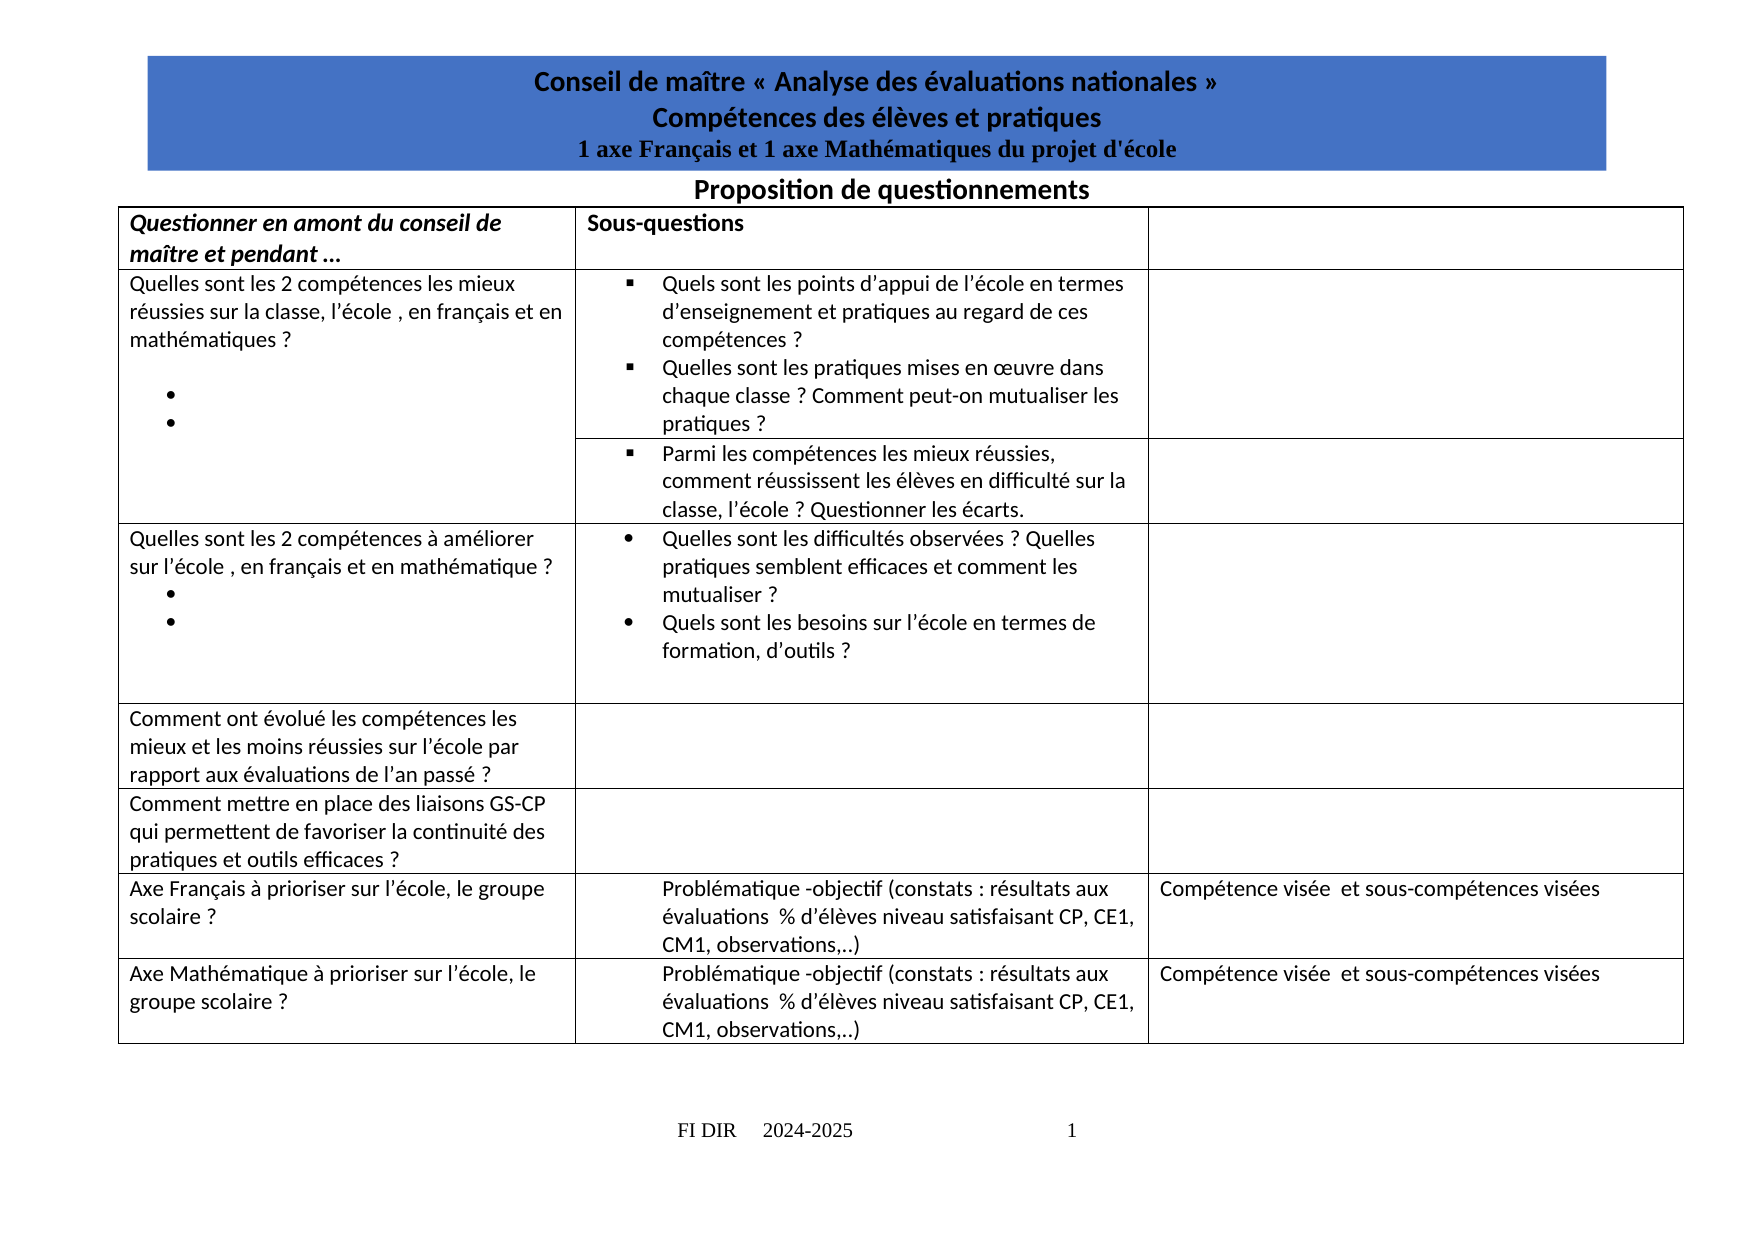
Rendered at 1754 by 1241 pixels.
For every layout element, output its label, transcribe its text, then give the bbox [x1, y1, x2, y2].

table_cell Comment mettre en place des liaisons GS-CP qui permettent de favoriser la continuité des pratiques et outils efficaces ? [119, 789, 575, 873]
table_cell [1149, 789, 1683, 873]
table_cell Problématique -objectif (constats : résultats aux évaluations % d’élèves niveau satisfaisant CP, CE1, CM1, observations,..) [576, 874, 1148, 958]
table_cell [1149, 439, 1683, 523]
table_cell [1149, 524, 1683, 703]
table_cell [1149, 704, 1683, 788]
table_cell [576, 704, 1148, 788]
table_header Questionner en amont du conseil de maître et pendant … [119, 208, 575, 268]
table_header Sous-questions [576, 208, 1148, 268]
table_cell [576, 789, 1148, 873]
text Proposition de questionnements [177, 171, 1606, 206]
table_cell Compétence visée et sous-compétences visées [1149, 874, 1683, 958]
table_cell Axe Français à prioriser sur l’école, le groupe scolaire ? [119, 874, 575, 958]
table_cell Parmi les compétences les mieux réussies, comment réussissent les élèves en difficulté sur la classe, l’école ? Questionner les écarts. [576, 439, 1148, 523]
table_cell Comment ont évolué les compétences les mieux et les moins réussies sur l’école par rapport aux évaluations de l’an passé ? [119, 704, 575, 788]
table_cell Quelles sont les 2 compétences à améliorer sur l’école , en français et en mathématique ? [119, 524, 575, 703]
table_cell Problématique -objectif (constats : résultats aux évaluations % d’élèves niveau satisfaisant CP, CE1, CM1, observations,..) [576, 959, 1148, 1043]
table_cell [1149, 270, 1683, 438]
table_cell Quelles sont les difficultés observées ? Quelles pratiques semblent efficaces et comment les mutualiser ? Quels sont les besoins sur l’école en termes de formation, d’outils ? [576, 524, 1148, 703]
table_cell Compétence visée et sous-compétences visées [1149, 959, 1683, 1043]
table_cell Quelles sont les 2 compétences les mieux réussies sur la classe, l’école , en français et en mathématiques ? [119, 270, 575, 523]
table_header [1149, 208, 1683, 268]
table_cell Axe Mathématique à prioriser sur l’école, le groupe scolaire ? [119, 959, 575, 1043]
table_cell Quels sont les points d’appui de l’école en termes d’enseignement et pratiques au regard de ces compétences ? Quelles sont les pratiques mises en œuvre dans chaque classe ? Comment peut-on mutualiser les pratiques ? [576, 270, 1148, 438]
